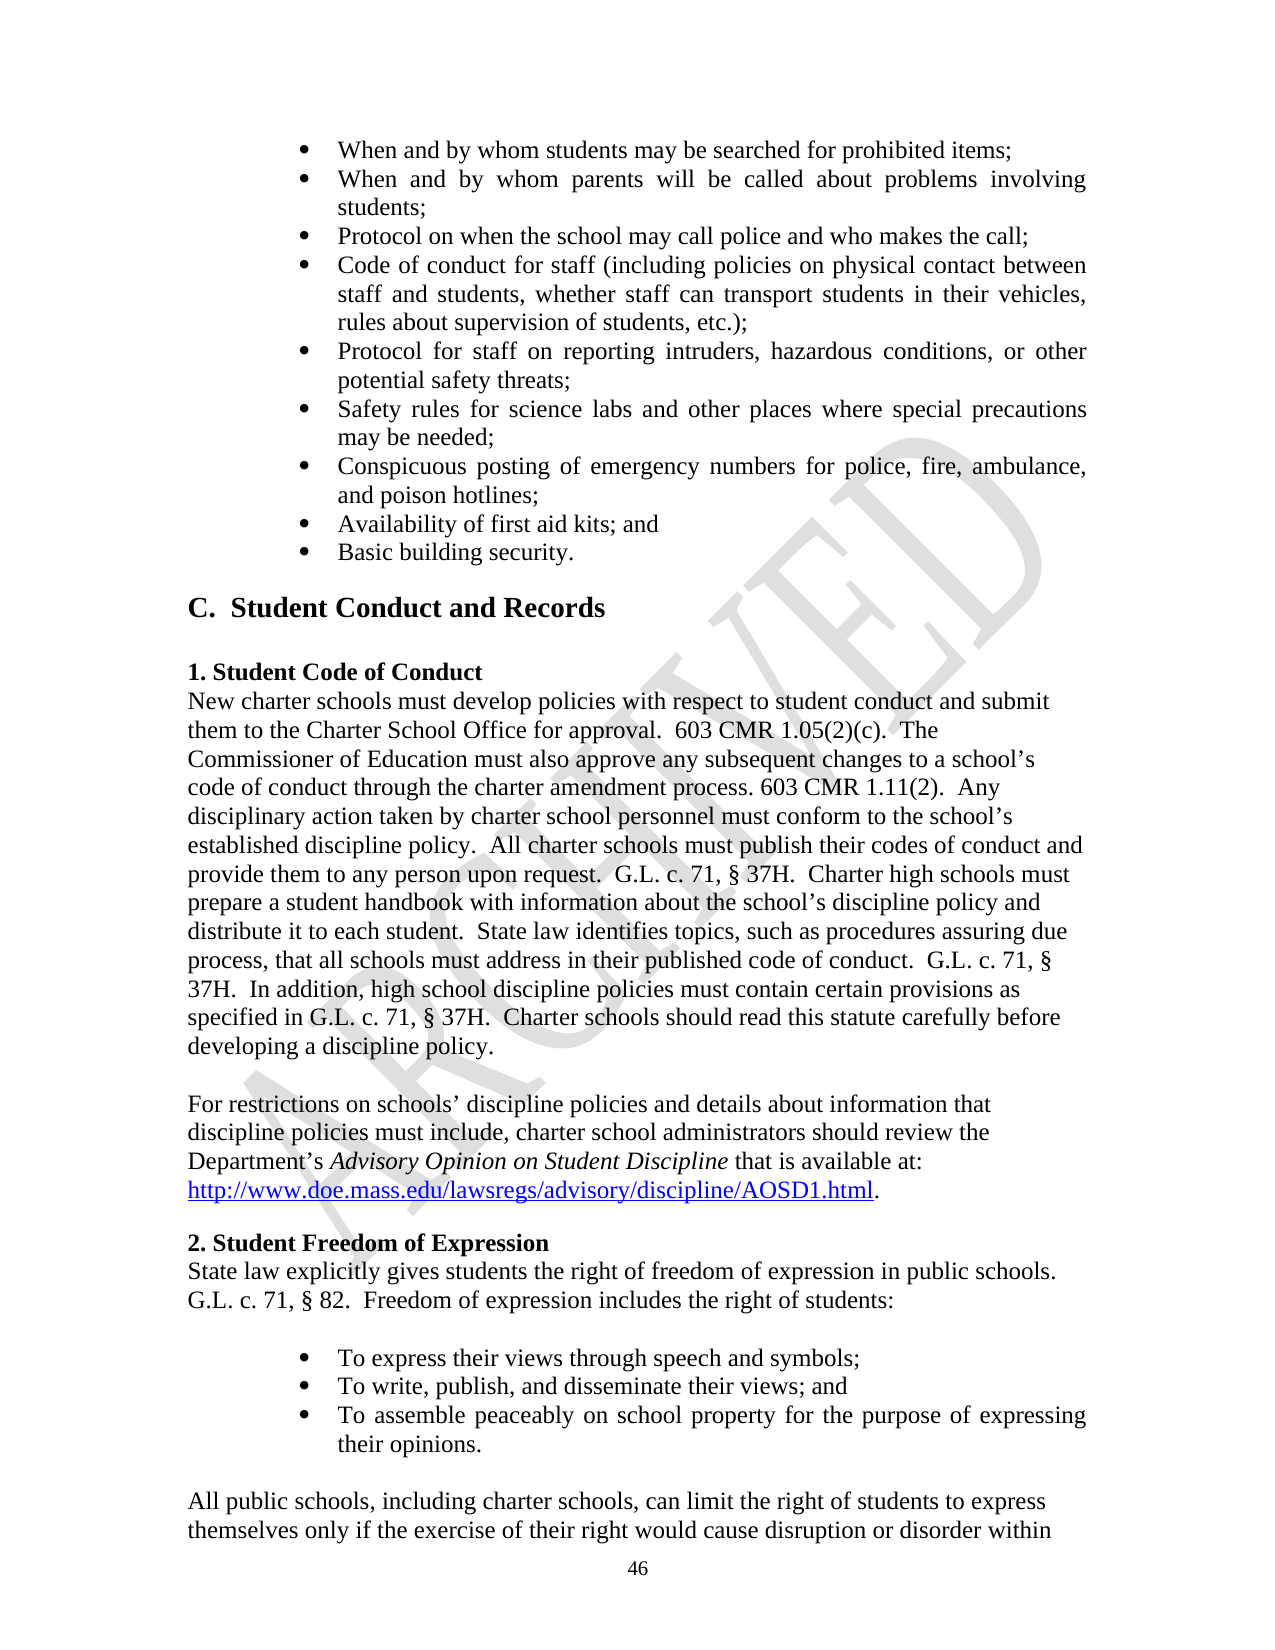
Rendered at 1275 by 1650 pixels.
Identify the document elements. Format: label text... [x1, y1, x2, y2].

list Protocol on when the school may call police and who makes the call; [300, 221, 1087, 250]
list To assemble peaceably on school property for the purpose of expressing their opinions. [300, 1400, 1087, 1458]
subtitle 1. Student Code of Conduct [187, 657, 1087, 686]
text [187, 1486, 1087, 1544]
list Safety rules for science labs and other places where special precautions may be needed; [300, 394, 1087, 451]
list Code of conduct for staff (including policies on physical contact between staff and students, whether staff can transport students in their vehicles, rules about supervision of students, etc.); [300, 250, 1087, 336]
list When and by whom students may be searched for prohibited items; [300, 135, 1087, 164]
list Conspicuous posting of emergency numbers for police, fire, ambulance, and poison hotlines; [300, 451, 1087, 509]
list To write, publish, and disseminate their views; and [300, 1371, 1087, 1400]
list When and by whom parents will be called about problems involving students; [300, 164, 1087, 221]
subtitle 2. Student Freedom of Expression [187, 1228, 1087, 1256]
list Protocol for staff on reporting intruders, hazardous conditions, or other potential safety threats; [300, 336, 1087, 394]
list To express their views through speech and symbols; [300, 1343, 1087, 1371]
text State law explicitly gives students the right of freedom of expression in public schools. G.L. c. 71, § 82. Freedom of expression includes the right of students: [187, 1256, 1087, 1314]
list Basic building security. [300, 537, 1087, 566]
text New charter schools must develop policies with respect to student conduct and submit them to the Charter School Office for approval. 603 CMR 1.05(2)(c). The Commissioner of Education must also approve any subsequent changes to a school’s code of conduct through the charter amendment process. 603 CMR 1.11(2). Any disciplinary action taken by charter school personnel must conform to the school’s established discipline policy. All charter schools must publish their codes of conduct and provide them to any person upon request. G.L. c. 71, § 37H. Charter high schools must prepare a student handbook with information about the school’s discipline policy and distribute it to each student. State law identifies topics, such as procedures assuring due process, that all schools must address in their published code of conduct. G.L. c. 71, § 37H. In addition, high school discipline policies must contain certain provisions as specified in G.L. c. 71, § 37H. Charter schools should read this statute carefully before developing a discipline policy. [187, 686, 1087, 1060]
list Availability of first aid kits; and [300, 509, 1087, 537]
text For restrictions on schools’ discipline policies and details about information that discipline policies must include, charter school administrators should review the Department’s Advisory Opinion on Student Discipline that is available at: http://www.doe.mass.edu/lawsregs/advisory/discipline/AOSD1.html. [187, 1089, 1087, 1204]
subtitle C. Student Conduct and Records [187, 590, 1087, 624]
